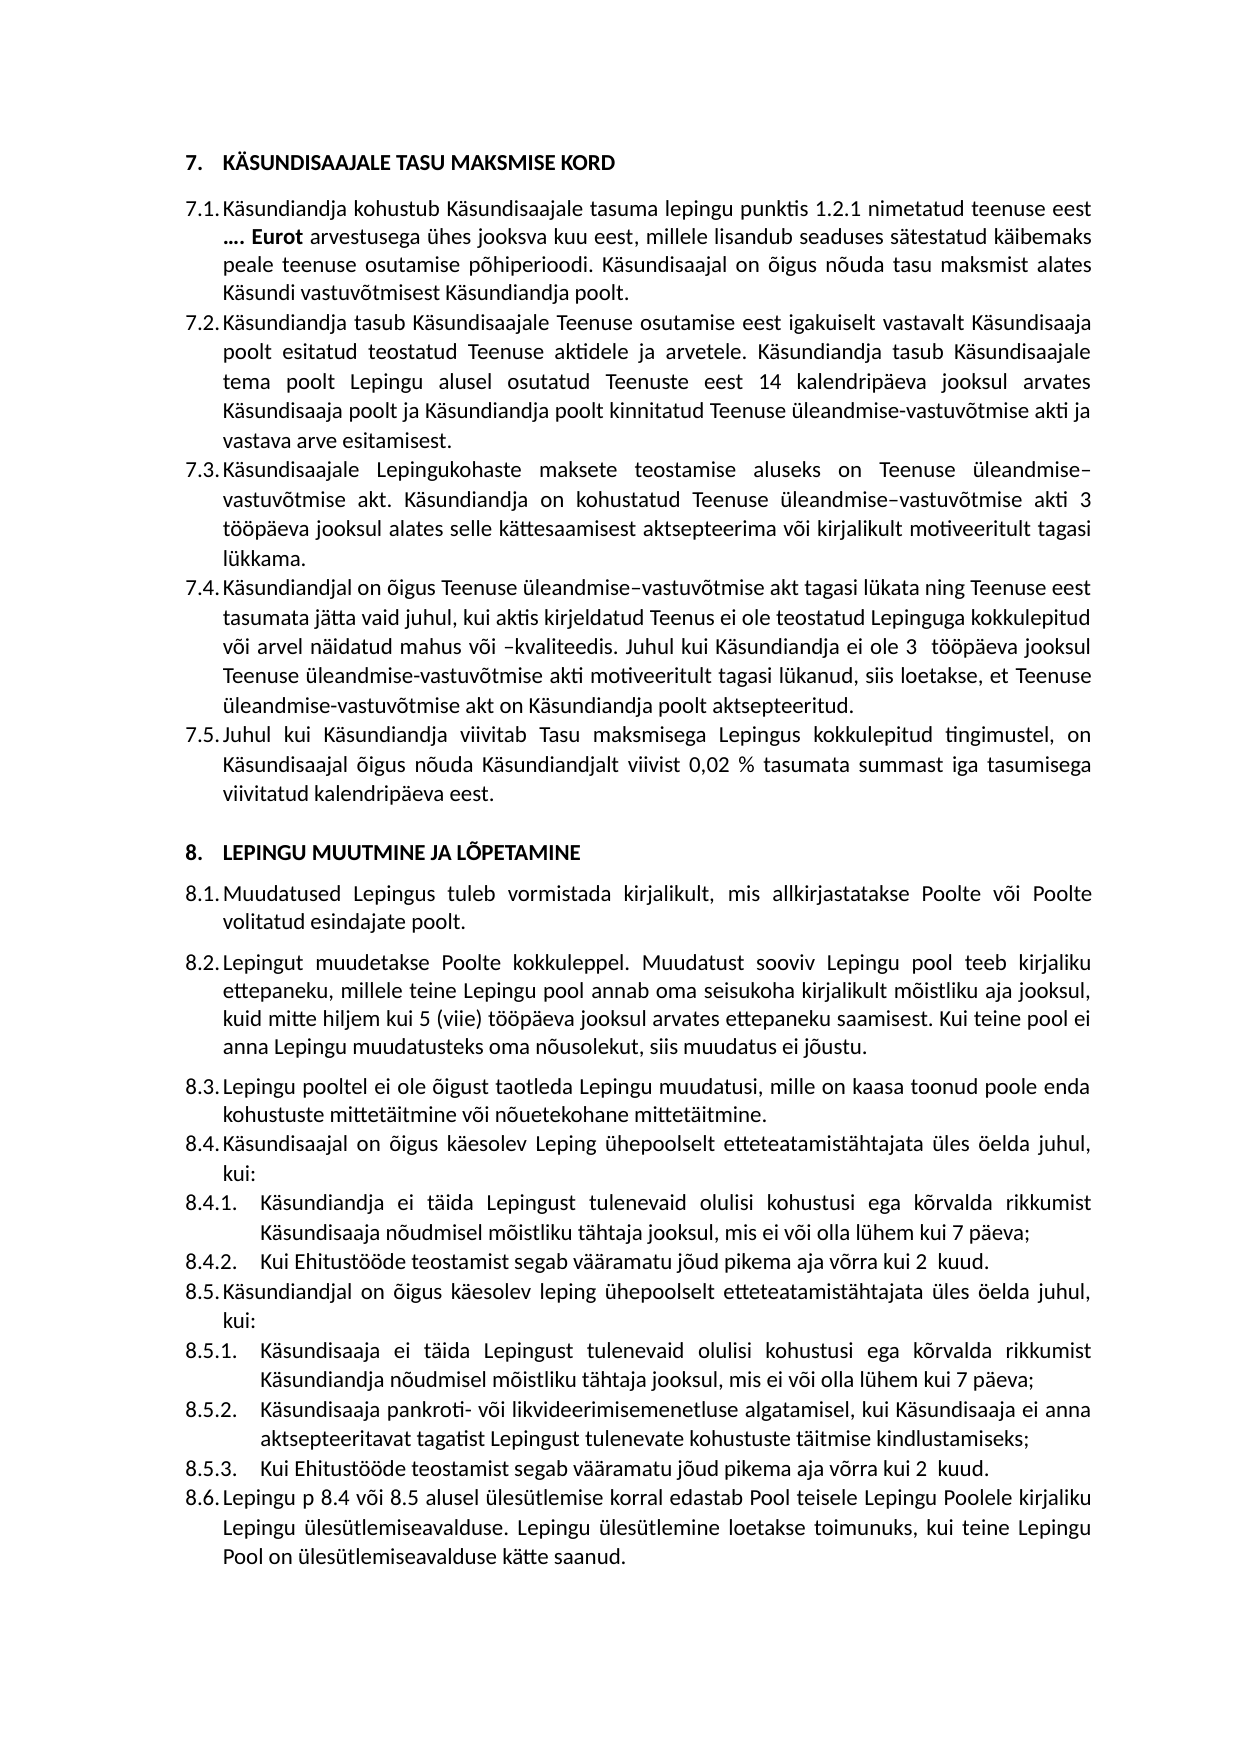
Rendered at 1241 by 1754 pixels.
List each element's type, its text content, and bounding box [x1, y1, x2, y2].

list Käsundisaaja ei täida Lepingust tulenevaid olulisi kohustusi ega kõrvalda rikkumist Käsundiandja nõudmisel mõistliku tähtaja jooksul, mis ei või olla lühem kui 7 päeva; [185, 1335, 1093, 1394]
list LEPINGU MUUTMINE JA LÕPETAMINE [185, 837, 1093, 867]
list Muudatused Lepingus tuleb vormistada kirjalikult, mis allkirjastatakse Poolte või Poolte volitatud esindajate poolt. [185, 879, 1093, 935]
list Kui Ehitustööde teostamist segab vääramatu jõud pikema aja võrra kui 2 kuud. [185, 1246, 1093, 1276]
list Kui Ehitustööde teostamist segab vääramatu jõud pikema aja võrra kui 2 kuud. [185, 1453, 1093, 1482]
list Käsundiandjal on õigus Teenuse üleandmise–vastuvõtmise akt tagasi lükata ning Teenuse eest tasumata jätta vaid juhul, kui aktis kirjeldatud Teenus ei ole teostatud Lepinguga kokkulepitud või arvel näidatud mahus või –kvaliteedis. Juhul kui Käsundiandja ei ole 3 tööpäeva jooksul Teenuse üleandmise-vastuvõtmise akti motiveeritult tagasi lükanud, siis loetakse, et Teenuse üleandmise-vastuvõtmise akt on Käsundiandja poolt aktsepteeritud. [185, 572, 1093, 719]
list Juhul kui Käsundiandja viivitab Tasu maksmisega Lepingus kokkulepitud tingimustel, on Käsundisaajal õigus nõuda Käsundiandjalt viivist 0,02 % tasumata summast iga tasumisega viivitatud kalendripäeva eest. [185, 719, 1093, 808]
list Käsundiandja kohustub Käsundisaajale tasuma lepingu punktis 1.2.1 nimetatud teenuse eest …. Eurot arvestusega ühes jooksva kuu eest, millele lisandub seaduses sätestatud käibemaks peale teenuse osutamise põhiperioodi. Käsundisaajal on õigus nõuda tasu maksmist alates Käsundi vastuvõtmisest Käsundiandja poolt. [185, 194, 1093, 307]
list Käsundisaajale Lepingukohaste maksete teostamise aluseks on Teenuse üleandmise–vastuvõtmise akt. Käsundiandja on kohustatud Teenuse üleandmise–vastuvõtmise akti 3 tööpäeva jooksul alates selle kättesaamisest aktsepteerima või kirjalikult motiveeritult tagasi lükkama. [185, 454, 1093, 572]
list Käsundiandjal on õigus käesolev leping ühepoolselt etteteatamistähtajata üles öelda juhul, kui: [185, 1276, 1093, 1335]
list Käsundiandja ei täida Lepingust tulenevaid olulisi kohustusi ega kõrvalda rikkumist Käsundisaaja nõudmisel mõistliku tähtaja jooksul, mis ei või olla lühem kui 7 päeva; [185, 1187, 1093, 1246]
list KÄSUNDISAAJALE TASU MAKSMISE KORD [185, 148, 1093, 176]
list Käsundisaaja pankroti- või likvideerimisemenetluse algatamisel, kui Käsundisaaja ei anna aktsepteeritavat tagatist Lepingust tulenevate kohustuste täitmise kindlustamiseks; [185, 1394, 1093, 1453]
list Lepingu p 8.4 või 8.5 alusel ülesütlemise korral edastab Pool teisele Lepingu Poolele kirjaliku Lepingu ülesütlemiseavalduse. Lepingu ülesütlemine loetakse toimunuks, kui teine Lepingu Pool on ülesütlemiseavalduse kätte saanud. [185, 1482, 1093, 1571]
list Käsundisaajal on õigus käesolev Leping ühepoolselt etteteatamistähtajata üles öelda juhul, kui: [185, 1128, 1093, 1187]
list Käsundiandja tasub Käsundisaajale Teenuse osutamise eest igakuiselt vastavalt Käsundisaaja poolt esitatud teostatud Teenuse aktidele ja arvetele. Käsundiandja tasub Käsundisaajale tema poolt Lepingu alusel osutatud Teenuste eest 14 kalendripäeva jooksul arvates Käsundisaaja poolt ja Käsundiandja poolt kinnitatud Teenuse üleandmise-vastuvõtmise akti ja vastava arve esitamisest. [185, 307, 1093, 454]
list Lepingut muudetakse Poolte kokkuleppel. Muudatust sooviv Lepingu pool teeb kirjaliku ettepaneku, millele teine Lepingu pool annab oma seisukoha kirjalikult mõistliku aja jooksul, kuid mitte hiljem kui 5 (viie) tööpäeva jooksul arvates ettepaneku saamisest. Kui teine pool ei anna Lepingu muudatusteks oma nõusolekut, siis muudatus ei jõustu. [185, 948, 1093, 1060]
list Lepingu pooltel ei ole õigust taotleda Lepingu muudatusi, mille on kaasa toonud poole enda kohustuste mittetäitmine või nõuetekohane mittetäitmine. [185, 1072, 1093, 1128]
